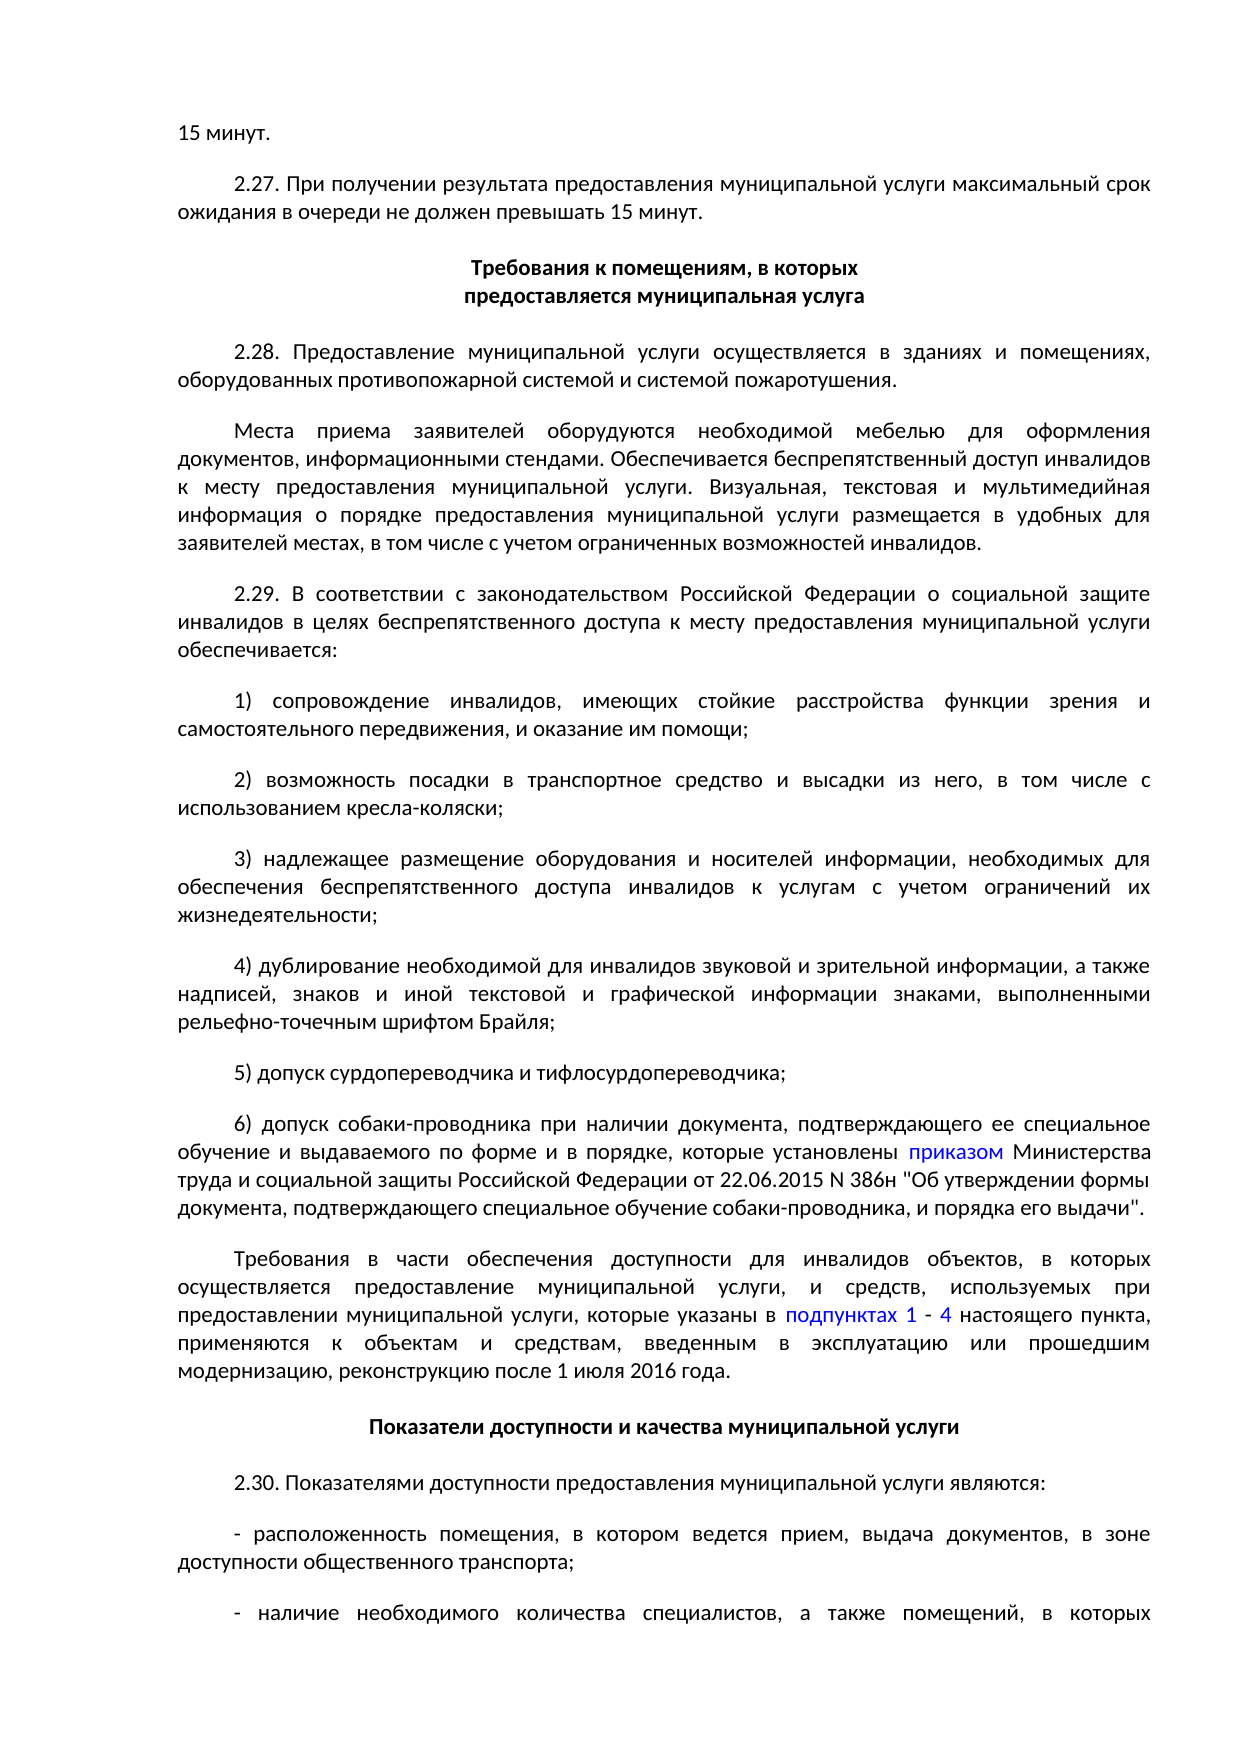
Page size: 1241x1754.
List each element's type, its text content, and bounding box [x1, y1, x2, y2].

title Показатели доступности и качества муниципальной услуги [177, 1412, 1152, 1440]
text 3) надлежащее размещение оборудования и носителей информации, необходимых для обеспечения беспрепятственного доступа инвалидов к услугам с учетом ограничений их жизнедеятельности; [177, 844, 1152, 928]
title Требования к помещениям, в которых [177, 253, 1152, 281]
text 4) дублирование необходимой для инвалидов звуковой и зрительной информации, а также надписей, знаков и иной текстовой и графической информации знаками, выполненными рельефно-точечным шрифтом Брайля; [177, 951, 1152, 1035]
text 2.29. В соответствии с законодательством Российской Федерации о социальной защите инвалидов в целях беспрепятственного доступа к месту предоставления муниципальной услуги обеспечивается: [177, 579, 1152, 663]
text 2.30. Показателями доступности предоставления муниципальной услуги являются: [177, 1468, 1152, 1496]
text Требования в части обеспечения доступности для инвалидов объектов, в которых осуществляется предоставление муниципальной услуги, и средств, используемых при предоставлении муниципальной услуги, которые указаны в подпунктах 1 - 4 настоящего пункта, применяются к объектам и средствам, введенным в эксплуатацию или прошедшим модернизацию, реконструкцию после 1 июля 2016 года. [177, 1244, 1152, 1384]
text 2) возможность посадки в транспортное средство и высадки из него, в том числе с использованием кресла-коляски; [177, 765, 1152, 821]
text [177, 1598, 1152, 1626]
text 2.28. Предоставление муниципальной услуги осуществляется в зданиях и помещениях, оборудованных противопожарной системой и системой пожаротушения. [177, 337, 1152, 393]
text 6) допуск собаки-проводника при наличии документа, подтверждающего ее специальное обучение и выдаваемого по форме и в порядке, которые установлены приказом Министерства труда и социальной защиты Российской Федерации от 22.06.2015 N 386н "Об утверждении формы документа, подтверждающего специальное обучение собаки-проводника, и порядка его выдачи". [177, 1109, 1152, 1221]
text 5) допуск сурдопереводчика и тифлосурдопереводчика; [177, 1058, 1152, 1086]
text - расположенность помещения, в котором ведется прием, выдача документов, в зоне доступности общественного транспорта; [177, 1519, 1152, 1575]
title предоставляется муниципальная услуга [177, 281, 1152, 309]
text 1) сопровождение инвалидов, имеющих стойкие расстройства функции зрения и самостоятельного передвижения, и оказание им помощи; [177, 686, 1152, 742]
text Места приема заявителей оборудуются необходимой мебелью для оформления документов, информационными стендами. Обеспечивается беспрепятственный доступ инвалидов к месту предоставления муниципальной услуги. Визуальная, текстовая и мультимедийная информация о порядке предоставления муниципальной услуги размещается в удобных для заявителей местах, в том числе с учетом ограниченных возможностей инвалидов. [177, 416, 1152, 556]
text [177, 118, 1152, 146]
text 2.27. При получении результата предоставления муниципальной услуги максимальный срок ожидания в очереди не должен превышать 15 минут. [177, 169, 1152, 225]
